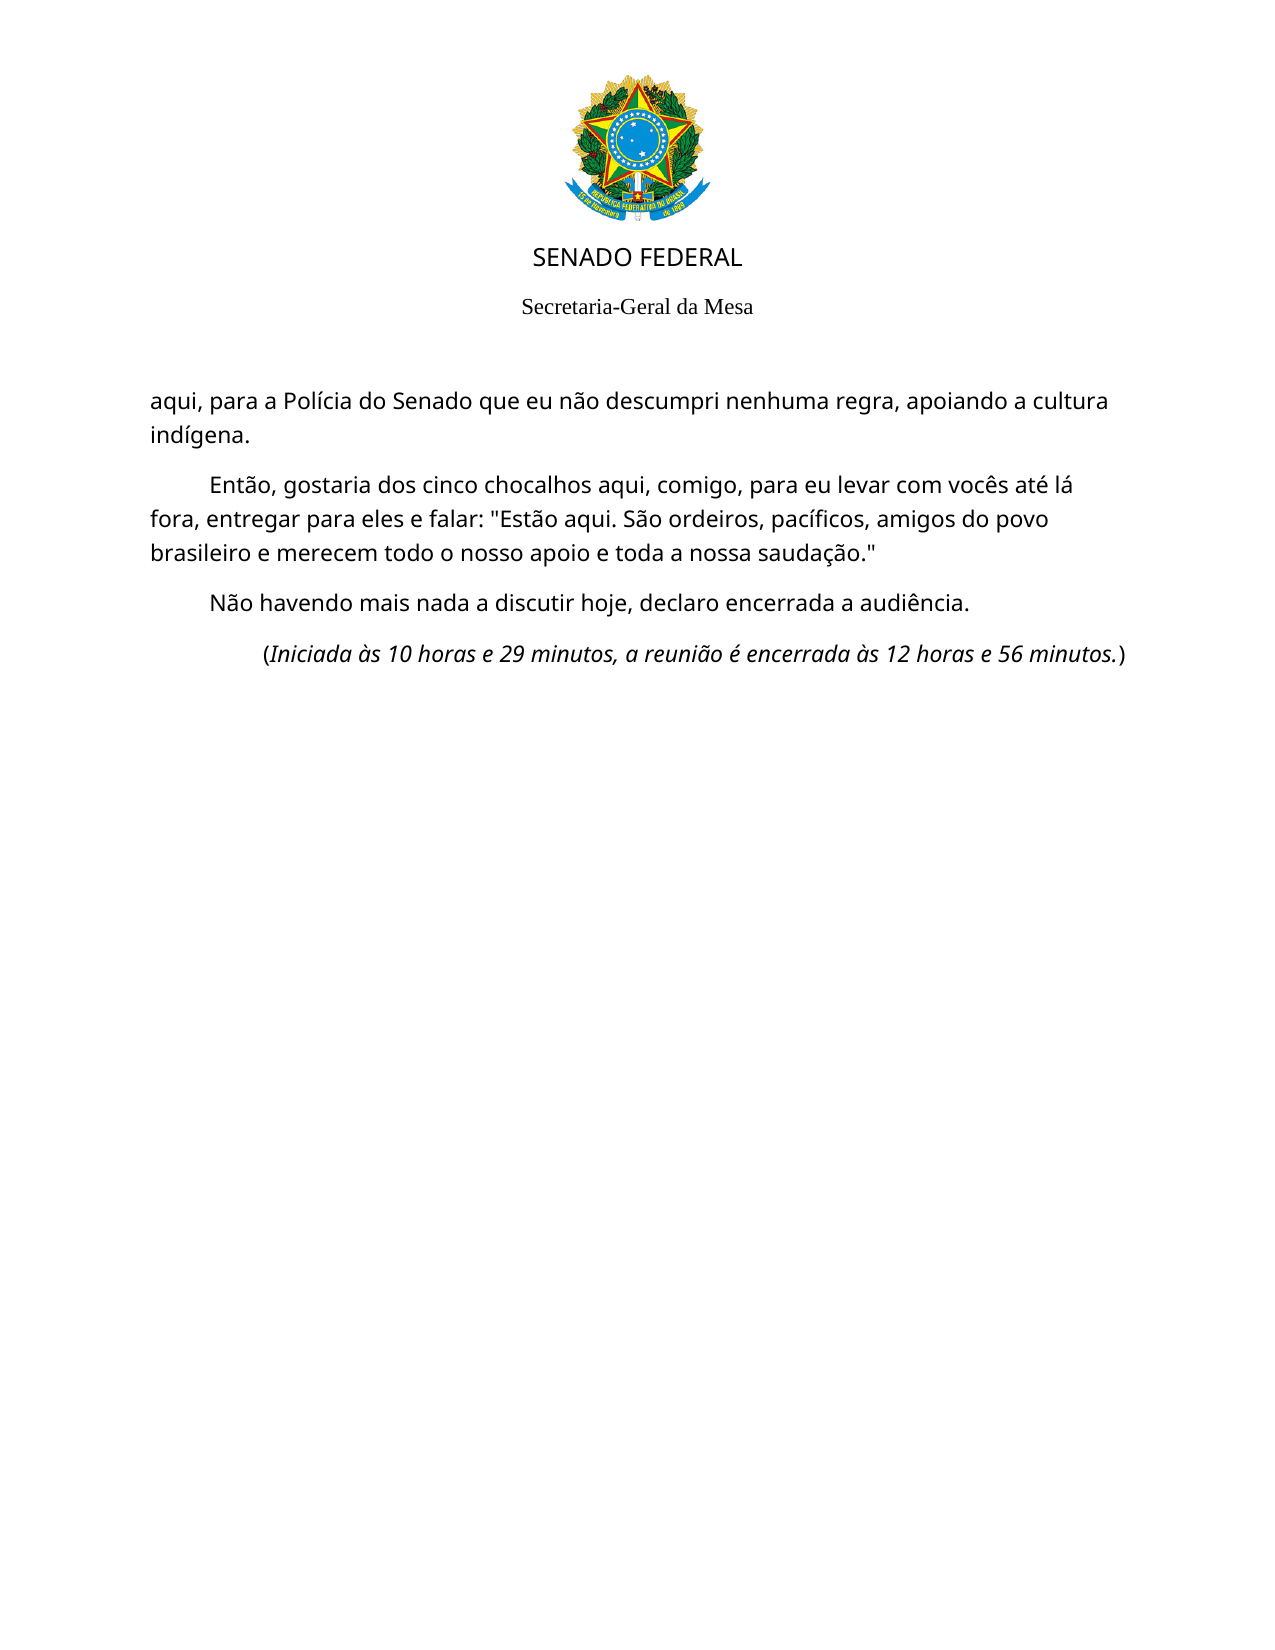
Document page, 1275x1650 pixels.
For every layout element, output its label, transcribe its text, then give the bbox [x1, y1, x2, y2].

text Então, gostaria dos cinco chocalhos aqui, comigo, para eu levar com vocês até lá fora, entregar para eles e falar: "Estão aqui. São ordeiros, pacíficos, amigos do povo brasileiro e merecem todo o nosso apoio e toda a nossa saudação." [150, 469, 1125, 568]
text Não havendo mais nada a discutir hoje, declaro encerrada a audiência. [150, 587, 1125, 618]
text (Iniciada às 10 horas e 29 minutos, a reunião é encerrada às 12 horas e 56 minutos.) [150, 637, 1125, 669]
picture [564, 75, 711, 221]
